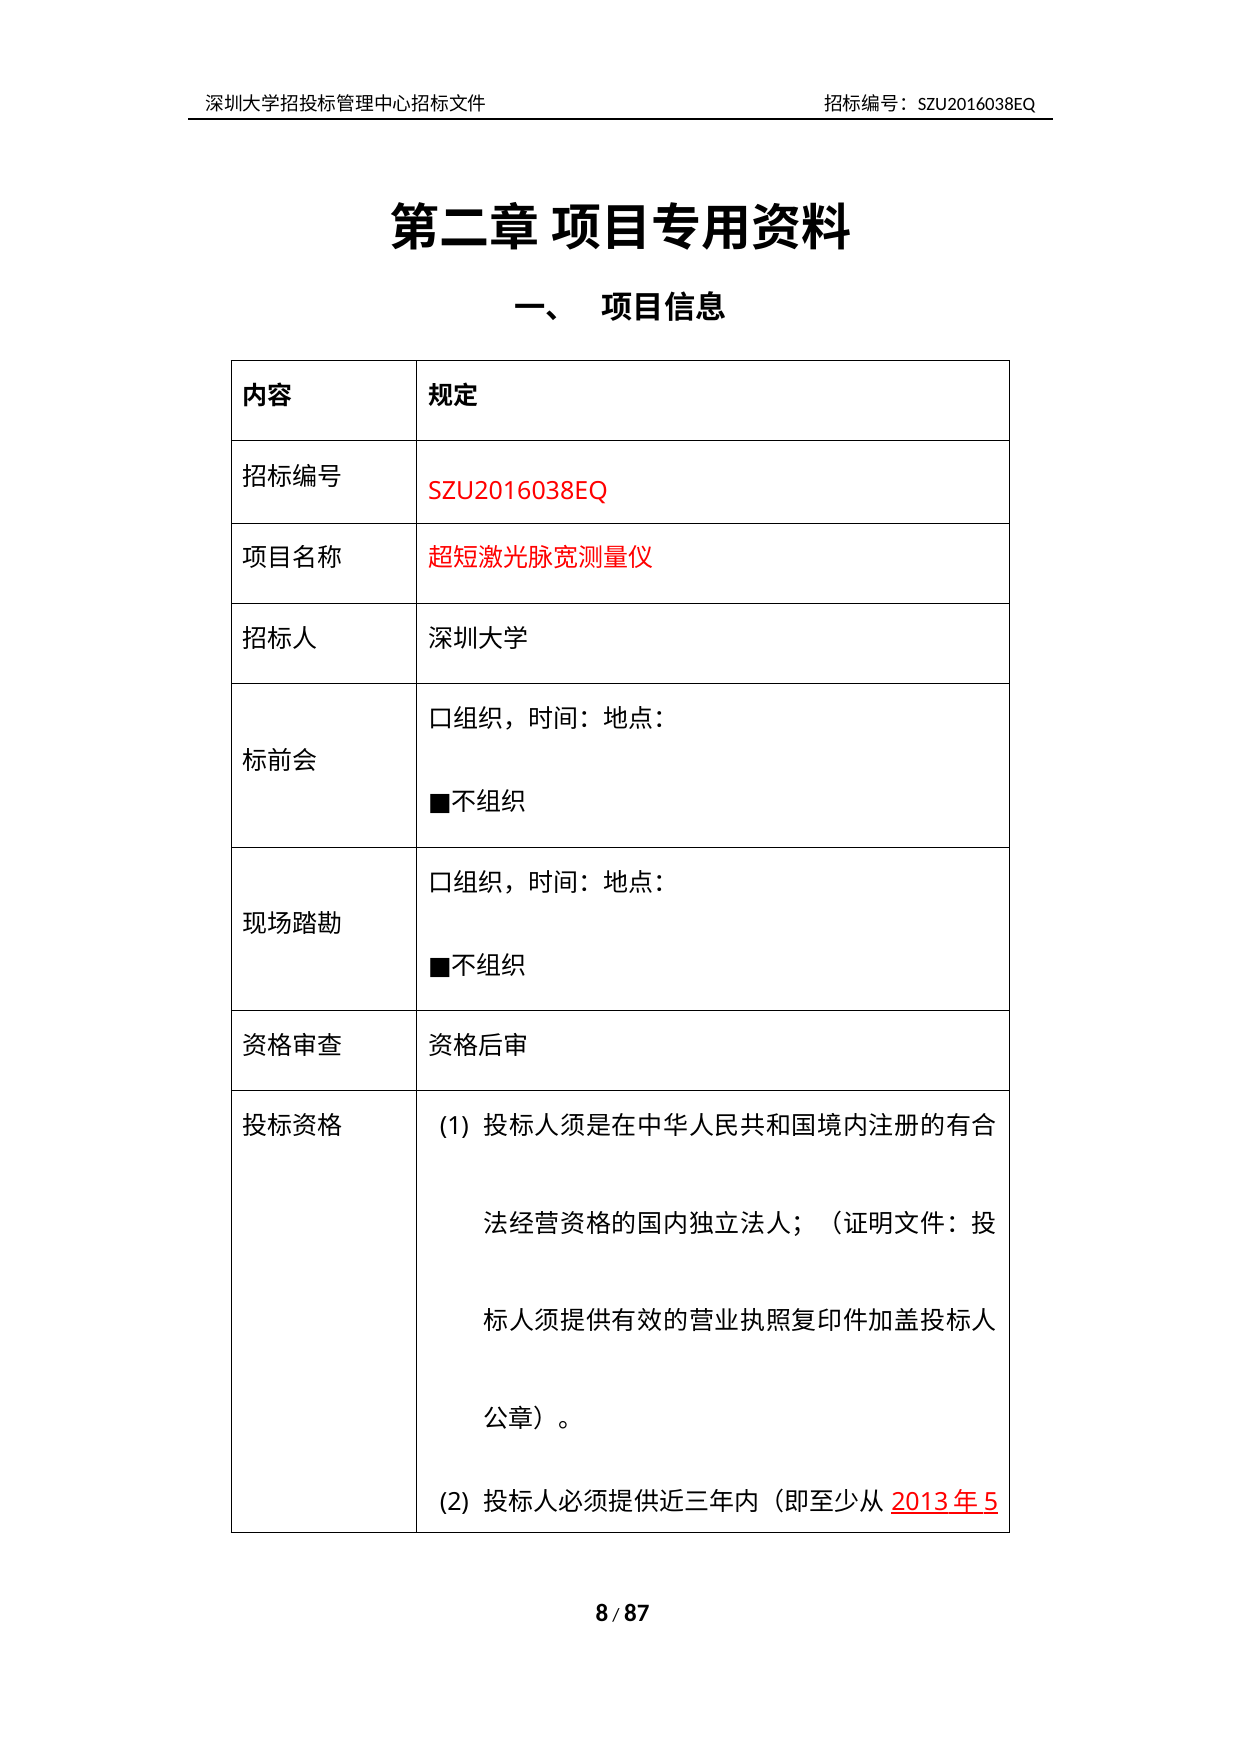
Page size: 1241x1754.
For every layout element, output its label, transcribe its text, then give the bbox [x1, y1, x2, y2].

table_cell 超短激光脉宽测量仪 [417, 524, 1009, 603]
table_cell 项目名称 [232, 524, 416, 603]
table_cell 招标人 [232, 604, 416, 683]
table_header 内容 [232, 361, 416, 440]
list 项目信息 [187, 272, 1053, 337]
table_cell 口组织，时间：地点： ■不组织 [417, 684, 1009, 847]
table_header 规定 [417, 361, 1009, 440]
table_cell 资格审查 [232, 1011, 416, 1090]
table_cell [417, 1091, 1009, 1532]
table_cell 口组织，时间：地点： ■不组织 [417, 848, 1009, 1010]
table_cell SZU2016038EQ [417, 441, 1009, 522]
table_cell 投标资格 [232, 1091, 416, 1532]
table_cell 现场踏勘 [232, 848, 416, 1010]
table_cell 资格后审 [417, 1011, 1009, 1090]
text 第二章 项目专用资料 [187, 175, 1053, 272]
table_cell 深圳大学 [417, 604, 1009, 683]
table_cell 标前会 [232, 684, 416, 847]
table_cell 招标编号 [232, 441, 416, 522]
